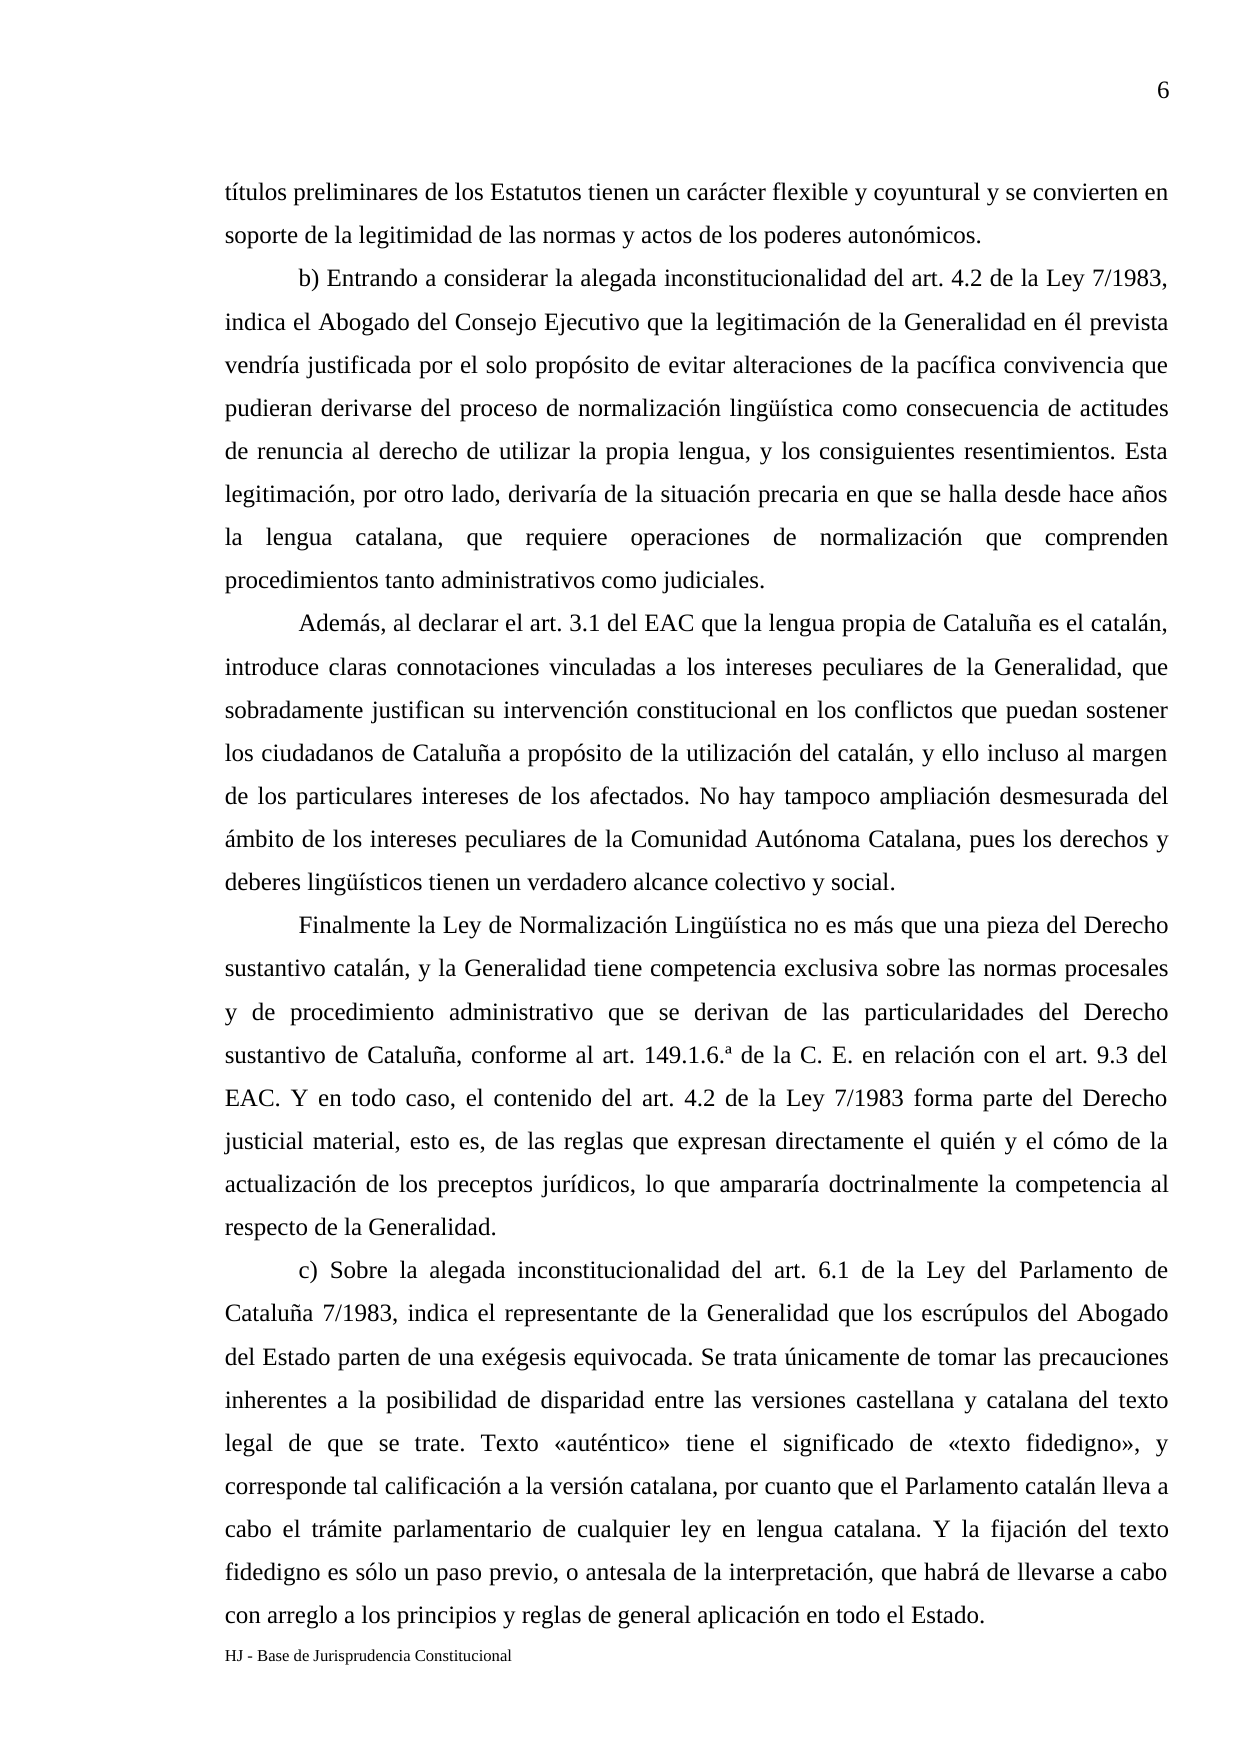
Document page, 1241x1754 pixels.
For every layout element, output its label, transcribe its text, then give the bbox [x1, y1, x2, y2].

text c) Sobre la alegada inconstitucionalidad del art. 6.1 de la Ley del Parlamento de Cataluña 7/1983, indica el representante de la Generalidad que los escrúpulos del Abogado del Estado parten de una exégesis equivocada. Se trata únicamente de tomar las precauciones inherentes a la posibilidad de disparidad entre las versiones castellana y catalana del texto legal de que se trate. Texto «auténtico» tiene el significado de «texto fidedigno», y corresponde tal calificación a la versión catalana, por cuanto que el Parlamento catalán lleva a cabo el trámite parlamentario de cualquier ley en lengua catalana. Y la fijación del texto fidedigno es sólo un paso previo, o antesala de la interpretación, que habrá de llevarse a cabo con arreglo a los principios y reglas de general aplicación en todo el Estado. [224, 1255, 1169, 1629]
text Además, al declarar el art. 3.1 del EAC que la lengua propia de Cataluña es el catalán, introduce claras connotaciones vinculadas a los intereses peculiares de la Generalidad, que sobradamente justifican su intervención constitucional en los conflictos que puedan sostener los ciudadanos de Cataluña a propósito de la utilización del catalán, y ello incluso al margen de los particulares intereses de los afectados. No hay tampoco ampliación desmesurada del ámbito de los intereses peculiares de la Comunidad Autónoma Catalana, pues los derechos y deberes lingüísticos tienen un verdadero alcance colectivo y social. [224, 608, 1169, 896]
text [224, 177, 1169, 249]
text b) Entrando a considerar la alegada inconstitucionalidad del art. 4.2 de la Ley 7/1983, indica el Abogado del Consejo Ejecutivo que la legitimación de la Generalidad en él prevista vendría justificada por el solo propósito de evitar alteraciones de la pacífica convivencia que pudieran derivarse del proceso de normalización lingüística como consecuencia de actitudes de renuncia al derecho de utilizar la propia lengua, y los consiguientes resentimientos. Esta legitimación, por otro lado, derivaría de la situación precaria en que se halla desde hace años la lengua catalana, que requiere operaciones de normalización que comprenden procedimientos tanto administrativos como judiciales. [224, 263, 1169, 594]
text Finalmente la Ley de Normalización Lingüística no es más que una pieza del Derecho sustantivo catalán, y la Generalidad tiene competencia exclusiva sobre las normas procesales y de procedimiento administrativo que se derivan de las particularidades del Derecho sustantivo de Cataluña, conforme al art. 149.1.6.ª de la C. E. en relación con el art. 9.3 del EAC. Y en todo caso, el contenido del art. 4.2 de la Ley 7/1983 forma parte del Derecho justicial material, esto es, de las reglas que expresan directamente el quién y el cómo de la actualización de los preceptos jurídicos, lo que ampararía doctrinalmente la competencia al respecto de la Generalidad. [224, 910, 1169, 1241]
